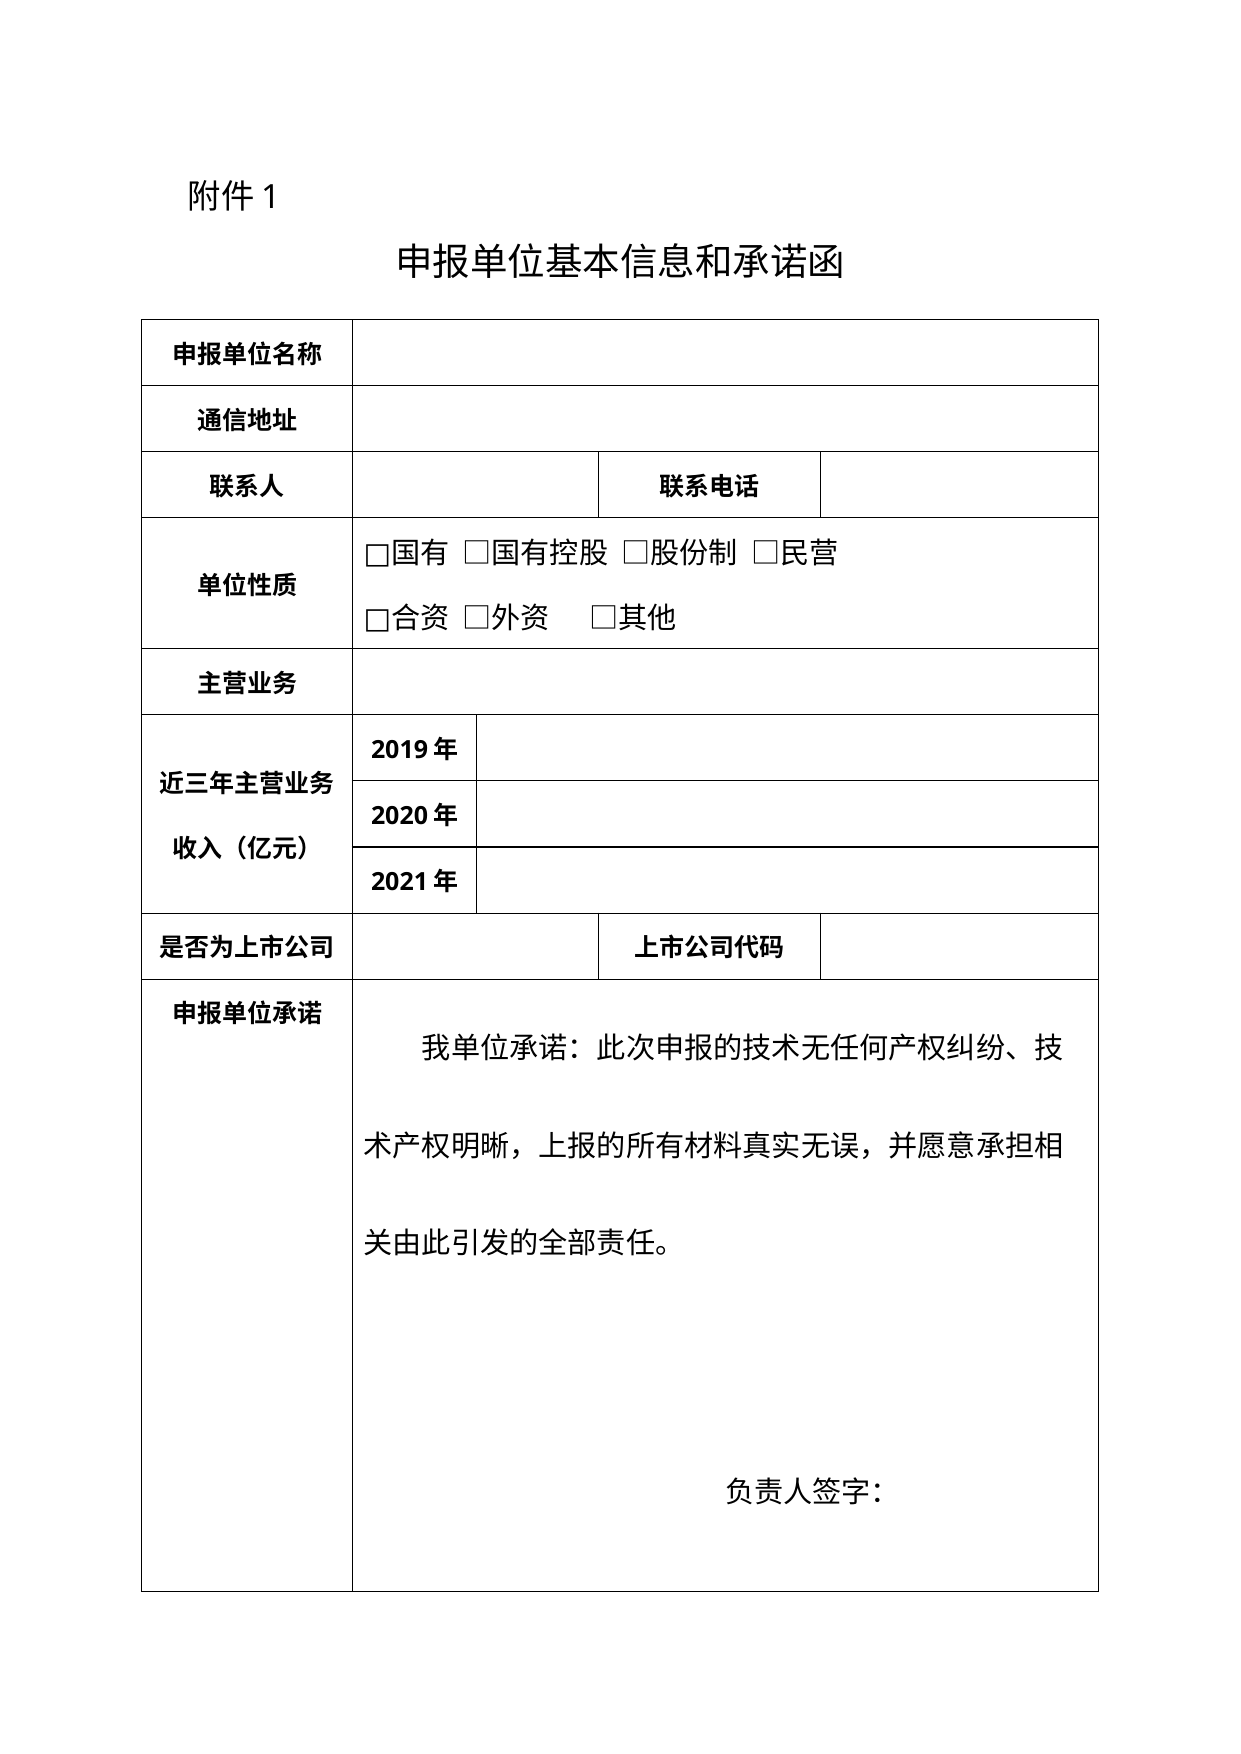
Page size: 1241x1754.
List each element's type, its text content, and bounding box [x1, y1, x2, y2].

table_cell 上市公司代码 [599, 914, 820, 978]
table_cell 单位性质 [142, 518, 352, 648]
table_cell [353, 649, 1098, 714]
table_cell 申报单位承诺 [142, 980, 352, 1591]
table_header 申报单位名称 [142, 320, 352, 385]
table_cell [353, 980, 1098, 1591]
table_cell [821, 914, 1098, 978]
table_cell [353, 386, 1098, 451]
table_cell 近三年主营业务收入（亿元） [142, 715, 352, 912]
table_cell 2019年 [353, 715, 476, 780]
table_cell [821, 452, 1098, 517]
table_cell [477, 715, 1098, 780]
table_cell 主营业务 [142, 649, 352, 714]
table_cell 通信地址 [142, 386, 352, 451]
text 附件1 [187, 162, 1019, 227]
table_cell [477, 848, 1098, 912]
text 申报单位基本信息和承诺函 [187, 227, 1053, 292]
table_header [353, 320, 1098, 385]
table_cell [477, 781, 1098, 846]
table_cell 2020年 [353, 781, 476, 846]
table_cell 联系人 [142, 452, 352, 517]
table_cell □国有 □国有控股 □股份制 □民营 □合资 □外资 □其他 [353, 518, 1098, 648]
table_cell 是否为上市公司 [142, 914, 352, 978]
table_cell [353, 914, 598, 978]
table_cell 联系电话 [599, 452, 820, 517]
table_cell 2021年 [353, 848, 476, 912]
table_cell [353, 452, 598, 517]
